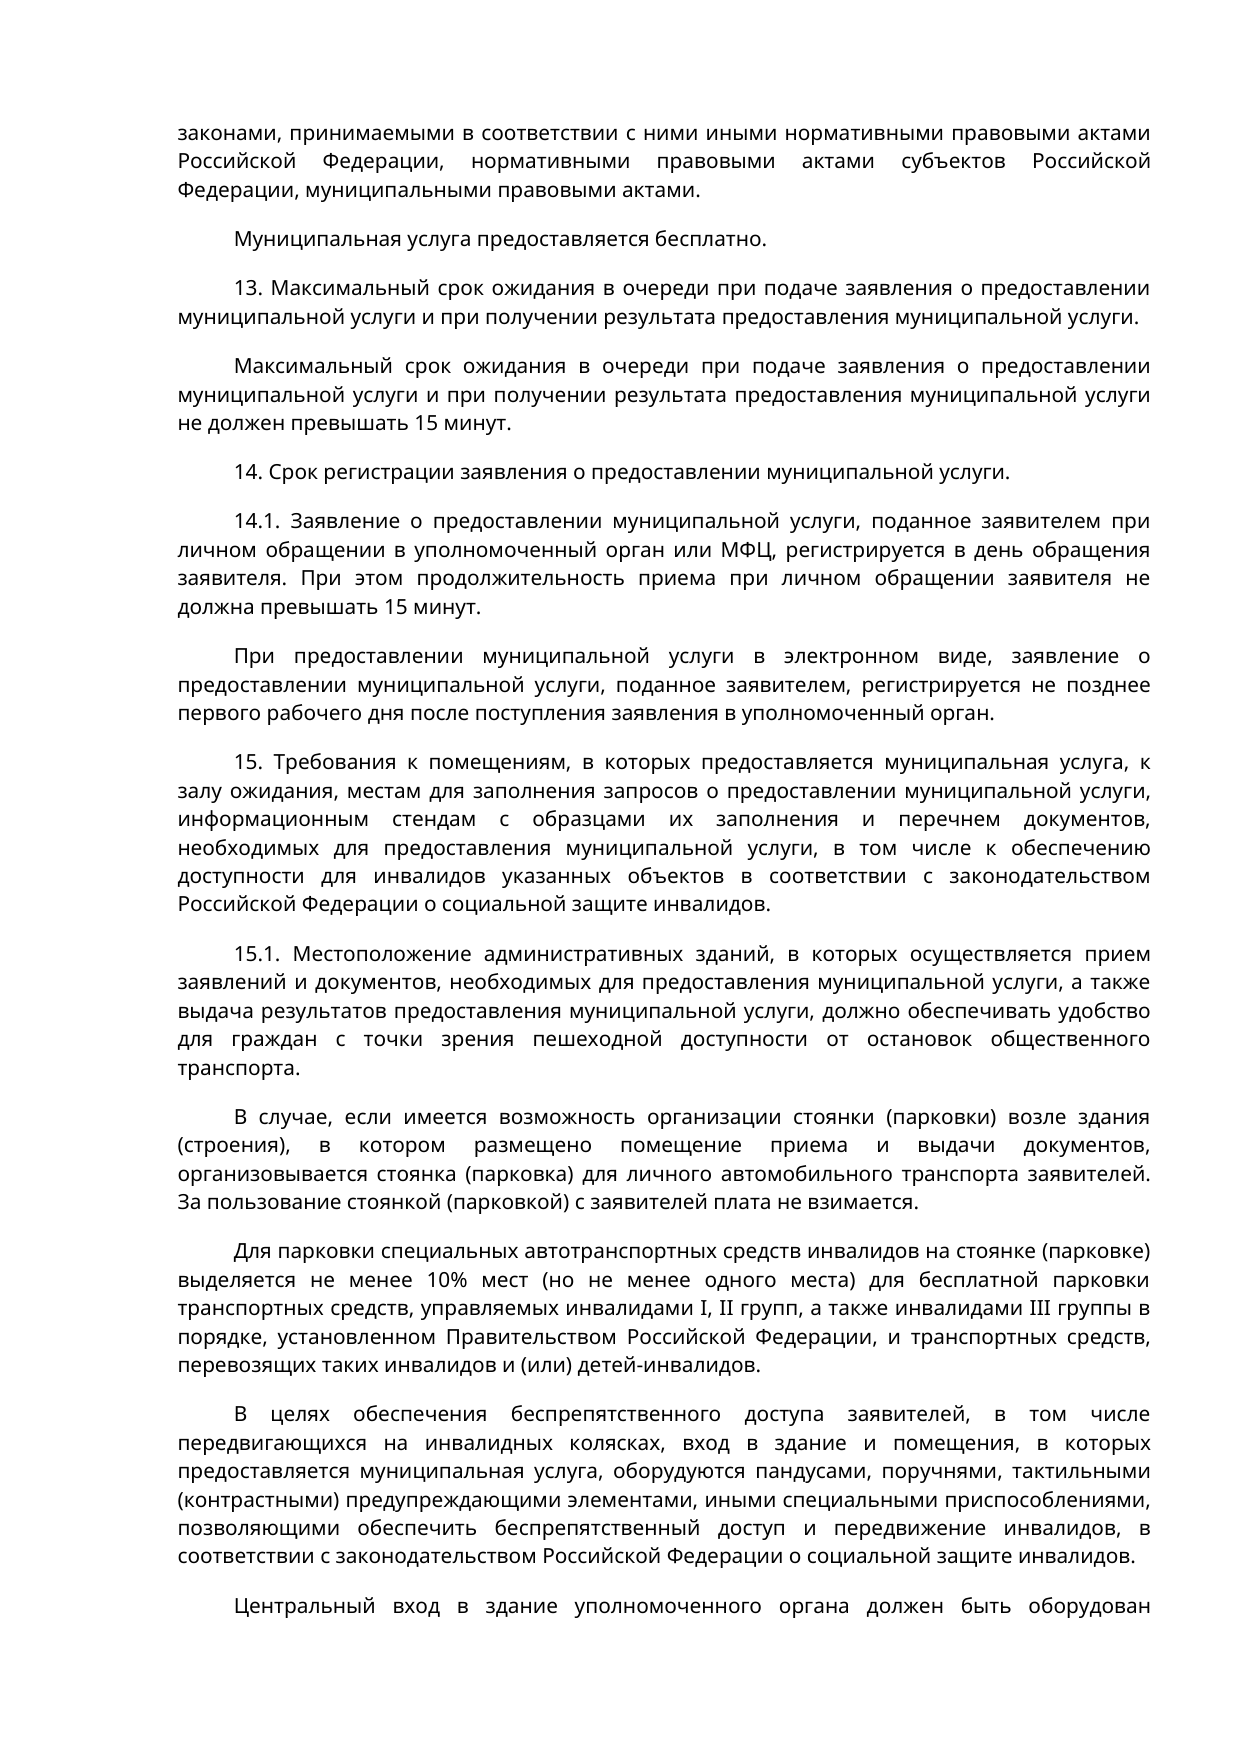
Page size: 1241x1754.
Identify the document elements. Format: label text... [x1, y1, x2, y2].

text В целях обеспечения беспрепятственного доступа заявителей, в том числе передвигающихся на инвалидных колясках, вход в здание и помещения, в которых предоставляется муниципальная услуга, оборудуются пандусами, поручнями, тактильными (контрастными) предупреждающими элементами, иными специальными приспособлениями, позволяющими обеспечить беспрепятственный доступ и передвижение инвалидов, в соответствии с законодательством Российской Федерации о социальной защите инвалидов. [177, 1399, 1152, 1570]
text При предоставлении муниципальной услуги в электронном виде, заявление о предоставлении муниципальной услуги, поданное заявителем, регистрируется не позднее первого рабочего дня после поступления заявления в уполномоченный орган. [177, 641, 1152, 727]
text Максимальный срок ожидания в очереди при подаче заявления о предоставлении муниципальной услуги и при получении результата предоставления муниципальной услуги не должен превышать 15 минут. [177, 351, 1152, 437]
text 15.1. Местоположение административных зданий, в которых осуществляется прием заявлений и документов, необходимых для предоставления муниципальной услуги, а также выдача результатов предоставления муниципальной услуги, должно обеспечивать удобство для граждан с точки зрения пешеходной доступности от остановок общественного транспорта. [177, 939, 1152, 1081]
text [177, 118, 1152, 203]
text Для парковки специальных автотранспортных средств инвалидов на стоянке (парковке) выделяется не менее 10% мест (но не менее одного места) для бесплатной парковки транспортных средств, управляемых инвалидами I, II групп, а также инвалидами III группы в порядке, установленном Правительством Российской Федерации, и транспортных средств, перевозящих таких инвалидов и (или) детей-инвалидов. [177, 1236, 1152, 1379]
text 14. Срок регистрации заявления о предоставлении муниципальной услуги. [177, 457, 1152, 486]
text Муниципальная услуга предоставляется бесплатно. [177, 224, 1152, 253]
text В случае, если имеется возможность организации стоянки (парковки) возле здания (строения), в котором размещено помещение приема и выдачи документов, организовывается стоянка (парковка) для личного автомобильного транспорта заявителей. За пользование стоянкой (парковкой) с заявителей плата не взимается. [177, 1102, 1152, 1216]
text 13. Максимальный срок ожидания в очереди при подаче заявления о предоставлении муниципальной услуги и при получении результата предоставления муниципальной услуги. [177, 273, 1152, 330]
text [177, 1591, 1152, 1619]
text 15. Требования к помещениям, в которых предоставляется муниципальная услуга, к залу ожидания, местам для заполнения запросов о предоставлении муниципальной услуги, информационным стендам с образцами их заполнения и перечнем документов, необходимых для предоставления муниципальной услуги, в том числе к обеспечению доступности для инвалидов указанных объектов в соответствии с законодательством Российской Федерации о социальной защите инвалидов. [177, 747, 1152, 918]
text 14.1. Заявление о предоставлении муниципальной услуги, поданное заявителем при личном обращении в уполномоченный орган или МФЦ, регистрируется в день обращения заявителя. При этом продолжительность приема при личном обращении заявителя не должна превышать 15 минут. [177, 507, 1152, 620]
